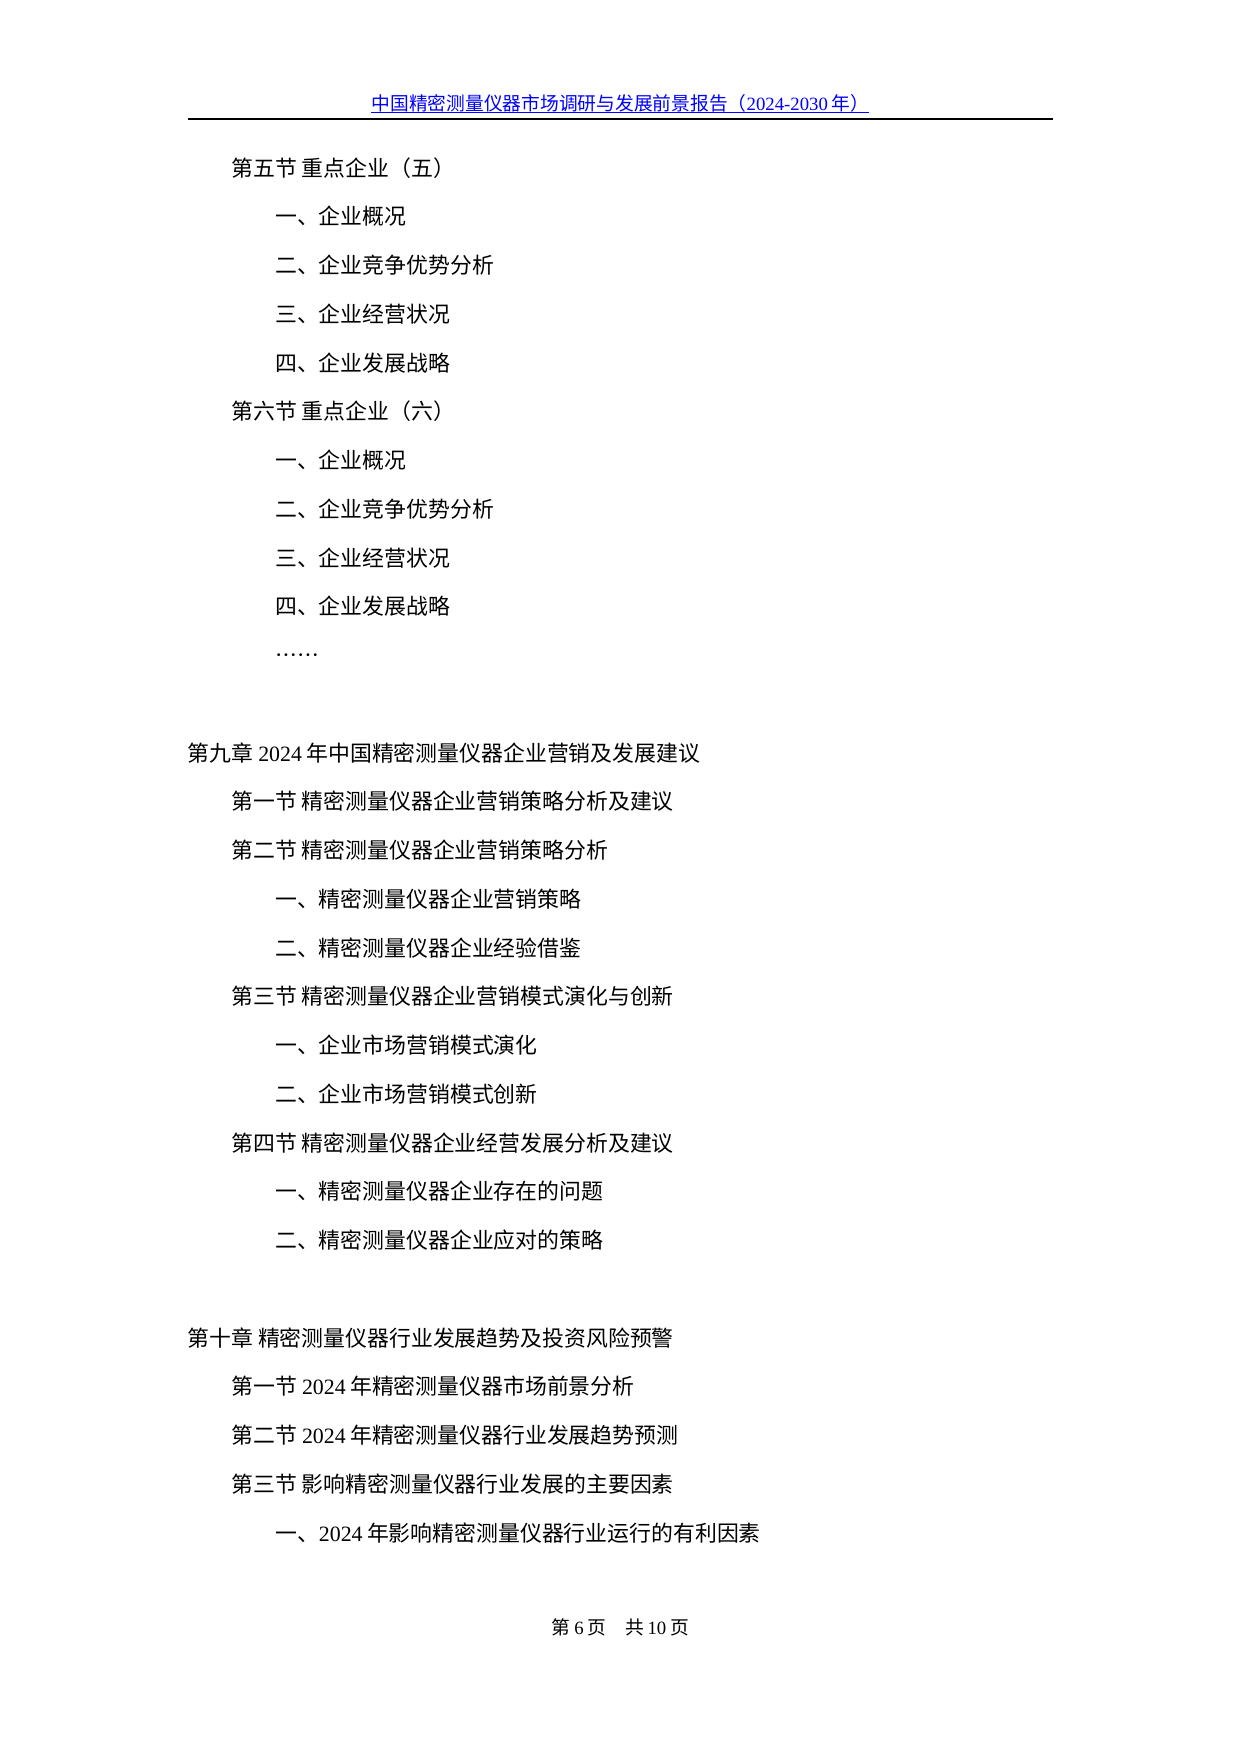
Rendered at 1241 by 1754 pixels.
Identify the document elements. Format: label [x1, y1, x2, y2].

text [187, 150, 1053, 1548]
